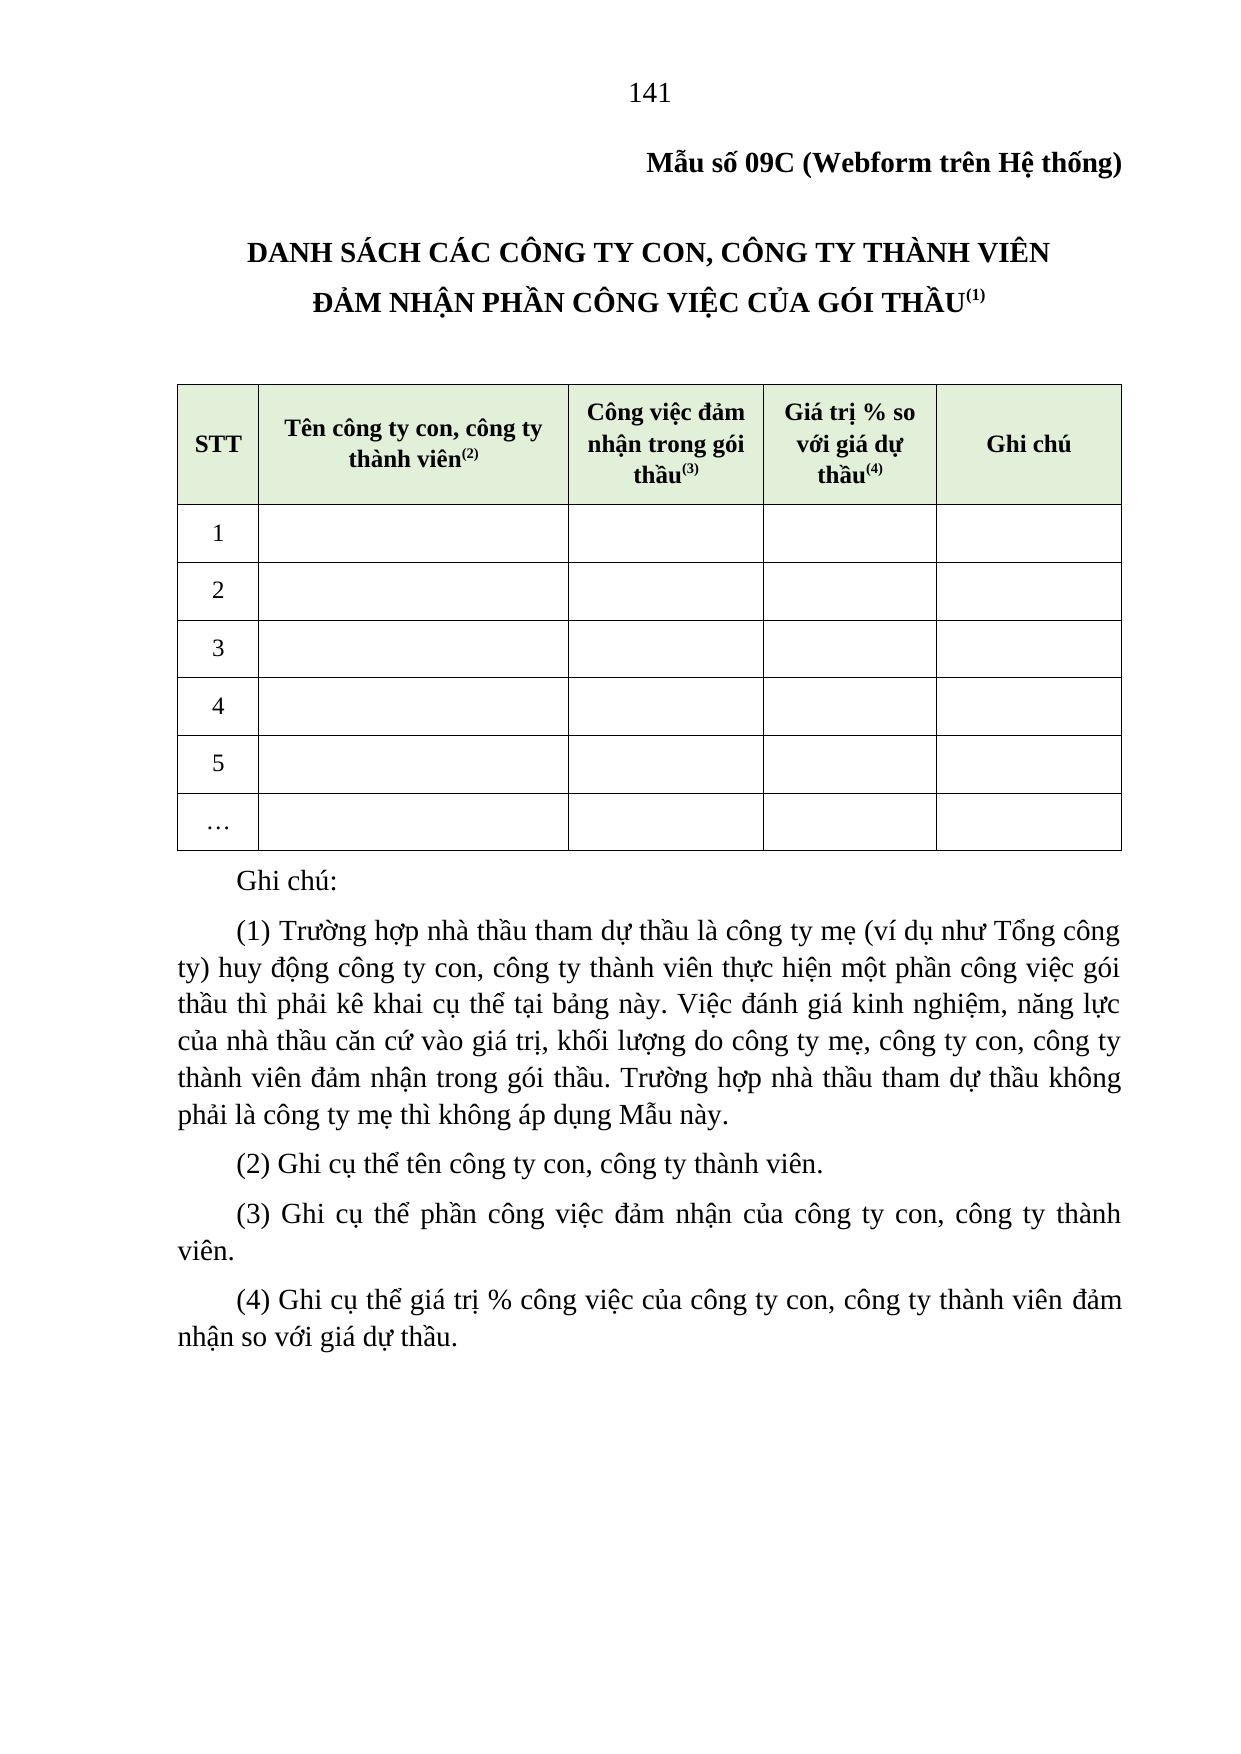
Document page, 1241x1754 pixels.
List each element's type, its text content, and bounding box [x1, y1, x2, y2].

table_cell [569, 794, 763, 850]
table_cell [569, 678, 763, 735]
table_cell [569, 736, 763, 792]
text Ghi chú: [177, 863, 1122, 897]
table_cell [764, 505, 936, 562]
table_header Ghi chú [937, 385, 1121, 504]
subtitle DANH SÁCH CÁC CÔNG TY CON, CÔNG TY THÀNH VIÊN [177, 236, 1120, 269]
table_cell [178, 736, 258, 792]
table_cell [569, 563, 763, 619]
table_cell [937, 621, 1121, 677]
table_cell [259, 563, 568, 619]
table_cell 3 [178, 621, 258, 677]
text ĐẢM NHẬN PHẦN CÔNG VIỆC CỦA GÓI THẦU(1) [177, 285, 1120, 318]
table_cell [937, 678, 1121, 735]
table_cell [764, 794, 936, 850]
text Mẫu số 09C (Webform trên Hệ thống) [236, 145, 1122, 179]
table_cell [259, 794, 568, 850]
table_cell [764, 621, 936, 677]
table_cell [569, 621, 763, 677]
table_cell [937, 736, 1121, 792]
table_cell [569, 505, 763, 562]
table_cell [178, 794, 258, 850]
table_header Tên công ty con, công ty thành viên(2) [259, 385, 568, 504]
text (2) Ghi cụ thể tên công ty con, công ty thành viên. [177, 1147, 1122, 1180]
table_cell [764, 563, 936, 619]
text (3) Ghi cụ thể phần công việc đảm nhận của công ty con, công ty thành viên. [177, 1196, 1122, 1266]
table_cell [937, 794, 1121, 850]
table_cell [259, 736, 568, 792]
table_header Giá trị % so với giá dự thầu(4) [764, 385, 936, 504]
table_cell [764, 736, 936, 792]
table_cell 1 [178, 505, 258, 562]
text (1) Trường hợp nhà thầu tham dự thầu là công ty mẹ (ví dụ như Tổng công ty) huy động công ty con, công ty thành viên thực hiện một phần công việc gói thầu thì phải kê khai cụ thể tại bảng này. Việc đánh giá kinh nghiệm, năng lực của nhà thầu căn cứ vào giá trị, khối lượng do công ty mẹ, công ty con, công ty thành viên đảm nhận trong gói thầu. Trường hợp nhà thầu tham dự thầu không phải là công ty mẹ thì không áp dụng Mẫu này. [177, 913, 1122, 1131]
table_cell [937, 505, 1121, 562]
table_header Công việc đảm nhận trong gói thầu(3) [569, 385, 763, 504]
table_header STT [178, 385, 258, 504]
table_cell [259, 505, 568, 562]
table_cell [259, 621, 568, 677]
text (4) Ghi cụ thể giá trị % công việc của công ty con, công ty thành viên đảm nhận so với giá dự thầu. [177, 1282, 1122, 1353]
table_cell 4 [178, 678, 258, 735]
table_cell 2 [178, 563, 258, 619]
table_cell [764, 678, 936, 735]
table_cell [937, 563, 1121, 619]
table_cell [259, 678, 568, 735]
